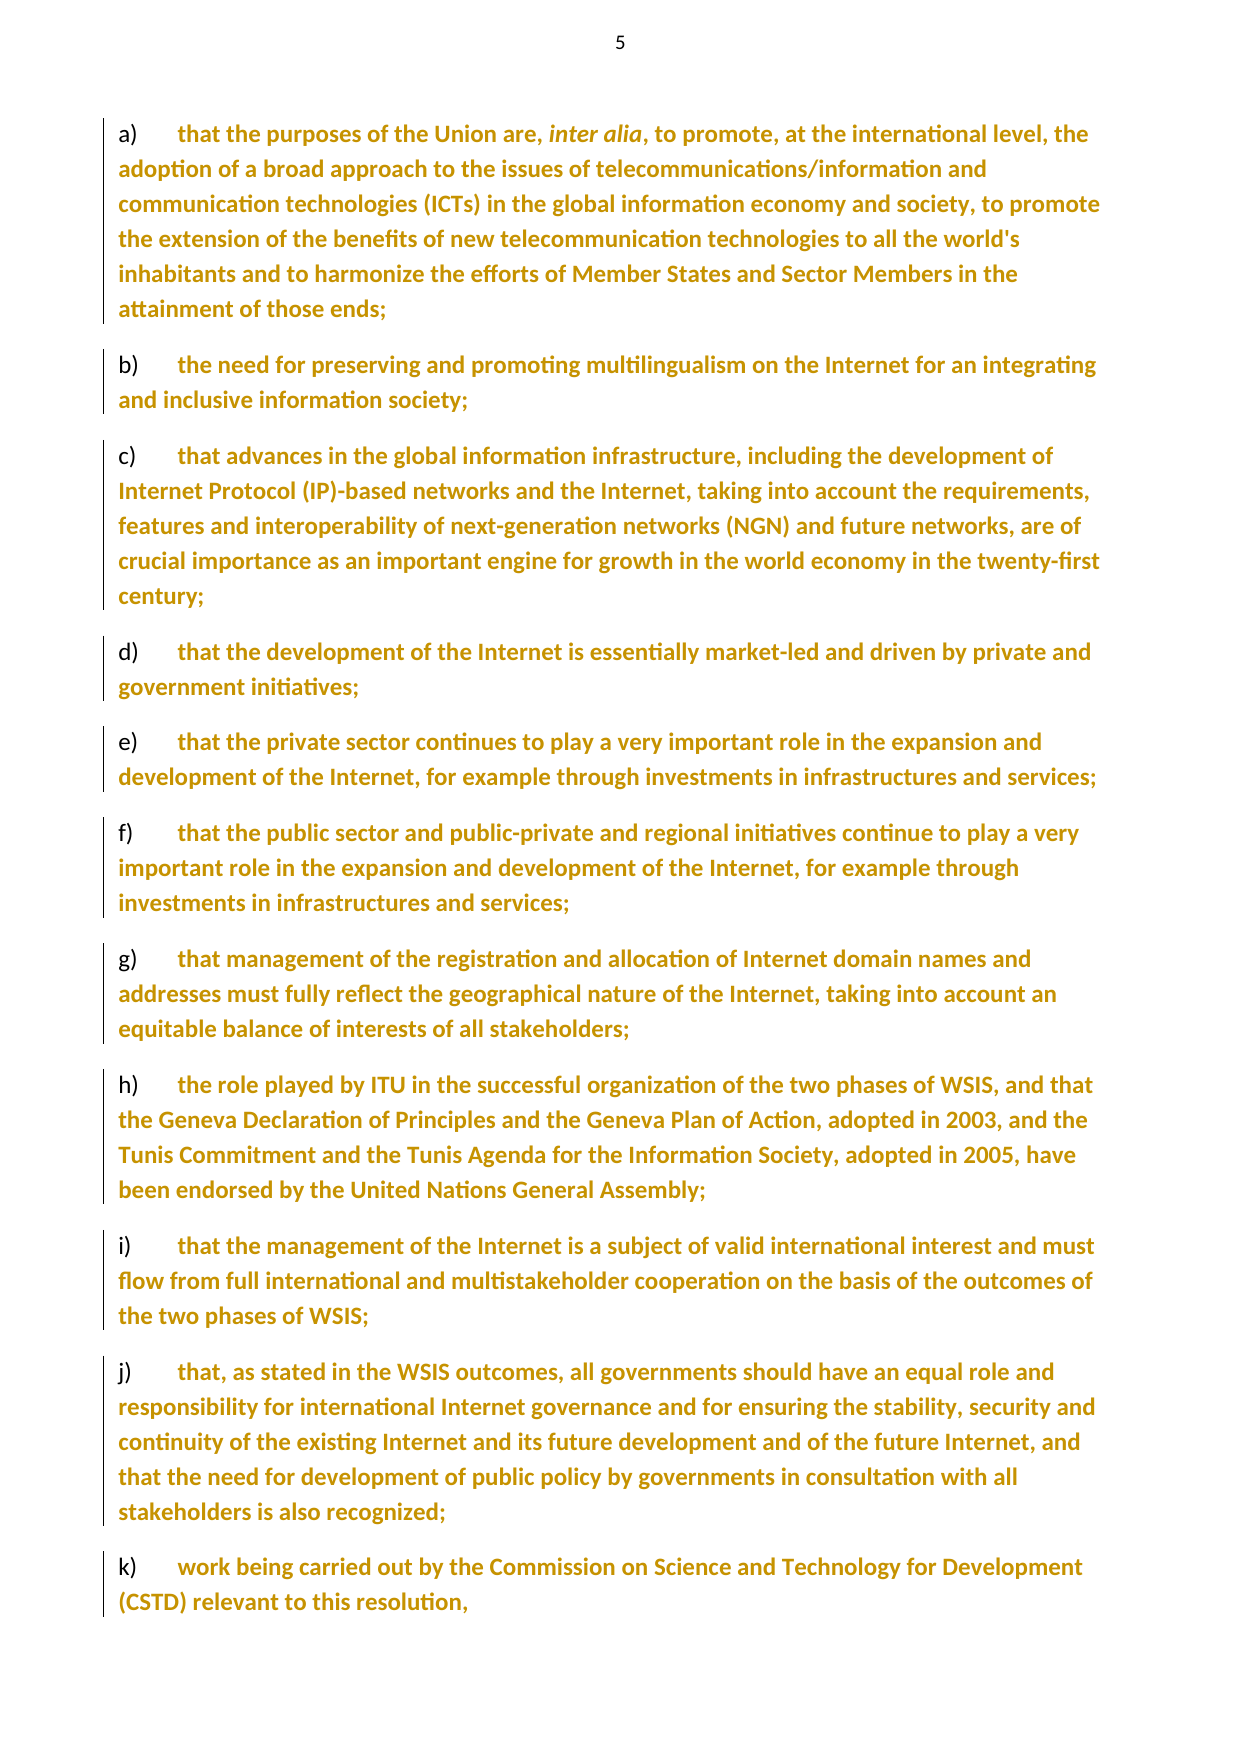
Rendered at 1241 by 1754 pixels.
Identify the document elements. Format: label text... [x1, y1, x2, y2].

text d) that the development of the Internet is essentially market-led and driven by private and government initiatives; [118, 636, 1122, 701]
text h) the role played by ITU in the successful organization of the two phases of WSIS, and that the Geneva Declaration of Principles and the Geneva Plan of Action, adopted in 2003, and the Tunis Commitment and the Tunis Agenda for the Information Society, adopted in 2005, have been endorsed by the United Nations General Assembly; [118, 1069, 1122, 1204]
text k) work being carried out by the Commission on Science and Technology for Development (CSTD) relevant to this resolution, [118, 1551, 1122, 1617]
text i) that the management of the Internet is a subject of valid international interest and must flow from full international and multistakeholder cooperation on the basis of the outcomes of the two phases of WSIS; [118, 1230, 1122, 1330]
text g) that management of the registration and allocation of Internet domain names and addresses must fully reflect the geographical nature of the Internet, taking into account an equitable balance of interests of all stakeholders; [118, 943, 1122, 1044]
text c) that advances in the global information infrastructure, including the development of Internet Protocol (IP)-based networks and the Internet, taking into account the requirements, features and interoperability of next-generation networks (NGN) and future networks, are of crucial importance as an important engine for growth in the world economy in the twenty-first century; [118, 440, 1122, 610]
text e) that the private sector continues to play a very important role in the expansion and development of the Internet, for example through investments in infrastructures and services; [118, 726, 1122, 792]
text f) that the public sector and public-private and regional initiatives continue to play a very important role in the expansion and development of the Internet, for example through investments in infrastructures and services; [118, 817, 1122, 918]
text j) that, as stated in the WSIS outcomes, all governments should have an equal role and responsibility for international Internet governance and for ensuring the stability, security and continuity of the existing Internet and its future development and of the future Internet, and that the need for development of public policy by governments in consultation with all stakeholders is also recognized; [118, 1356, 1122, 1526]
text a) that the purposes of the Union are, inter alia, to promote, at the international level, the adoption of a broad approach to the issues of telecommunications/information and communication technologies (ICTs) in the global information economy and society, to promote the extension of the benefits of new telecommunication technologies to all the world's inhabitants and to harmonize the efforts of Member States and Sector Members in the attainment of those ends; [118, 118, 1122, 324]
text b) the need for preserving and promoting multilingualism on the Internet for an integrating and inclusive information society; [118, 349, 1122, 414]
